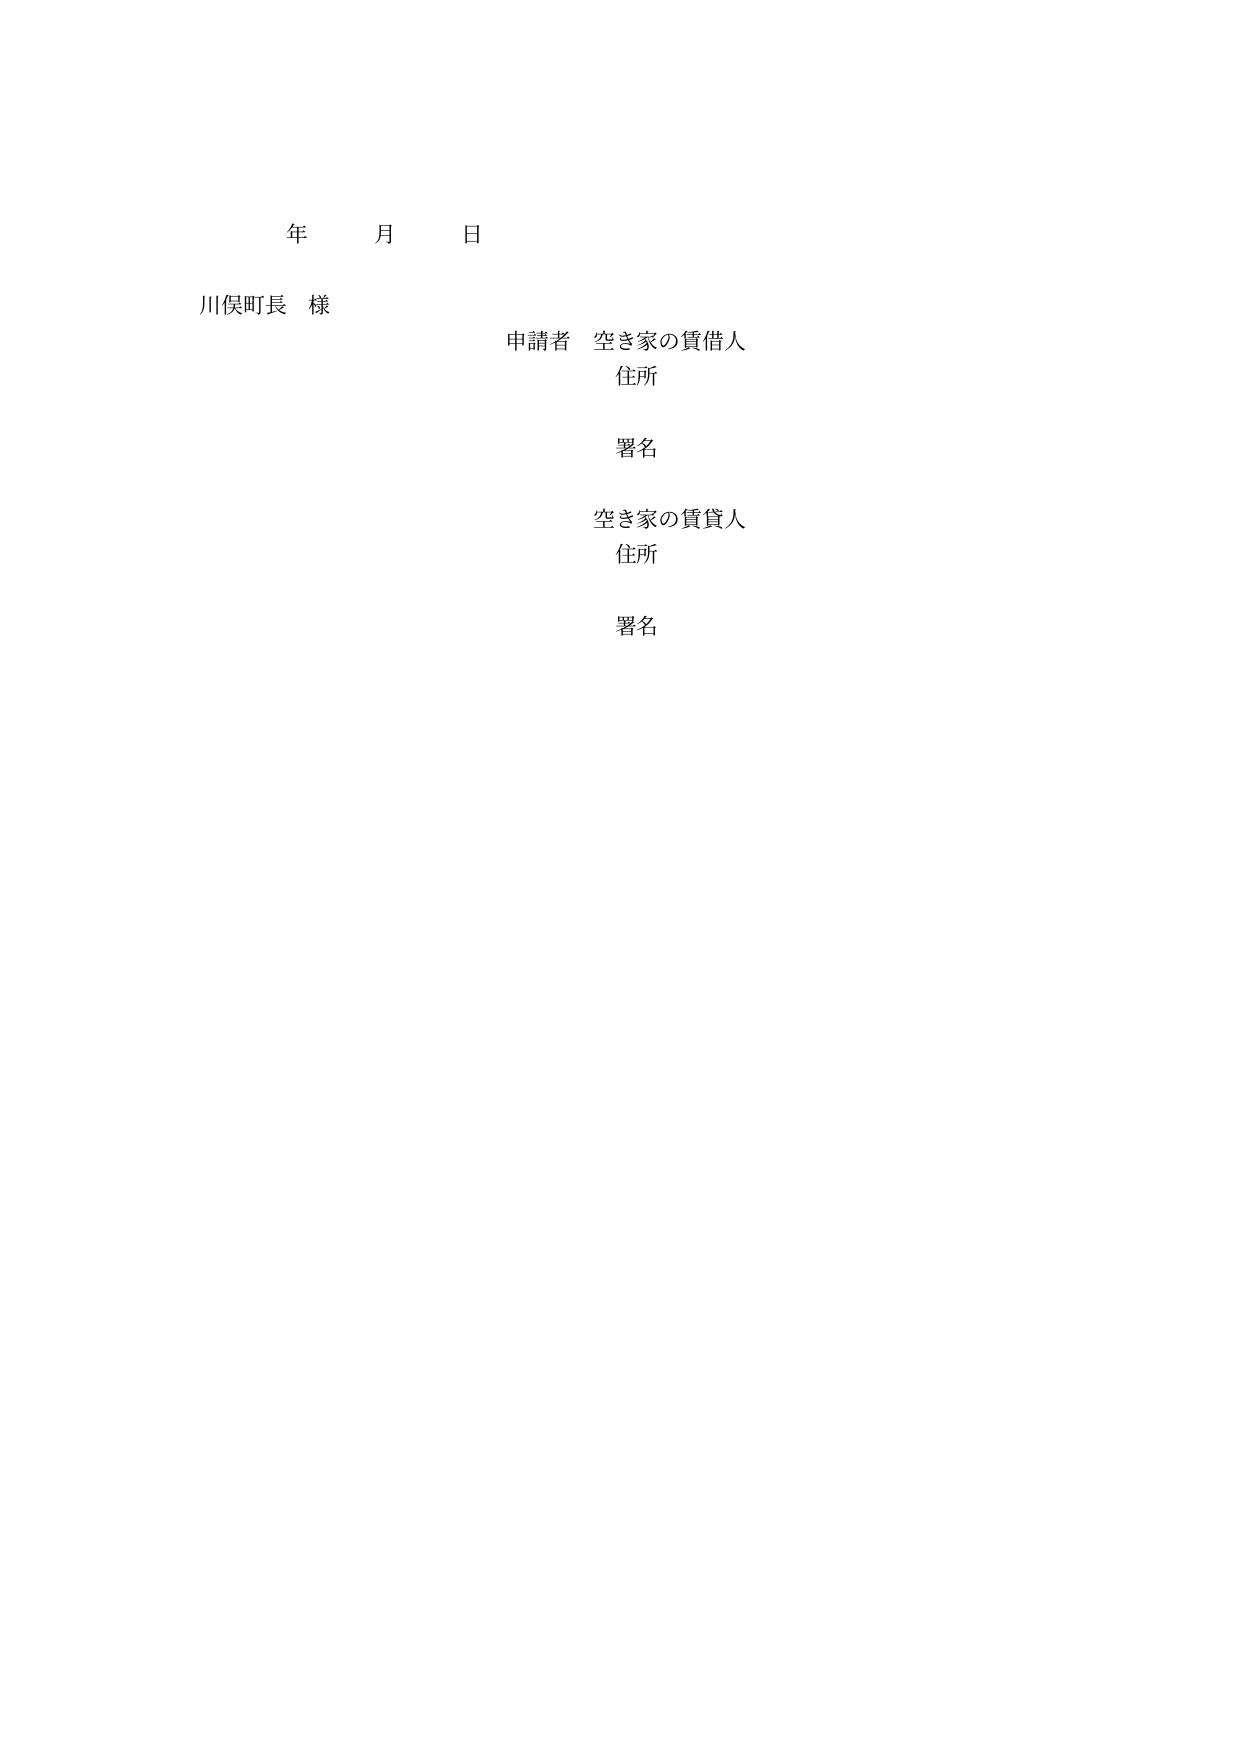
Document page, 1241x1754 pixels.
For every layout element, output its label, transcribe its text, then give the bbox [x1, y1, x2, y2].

text 申請者 空き家の賃借人 [177, 322, 1063, 357]
text 年 月 日 [177, 215, 1063, 251]
text 住所 [177, 357, 1063, 393]
text 住所 [177, 536, 1063, 571]
text 署名 [177, 429, 1063, 464]
text 川俣町長 様 [177, 286, 1063, 322]
text 空き家の賃貸人 [177, 500, 1063, 536]
text 署名 [177, 607, 1063, 642]
